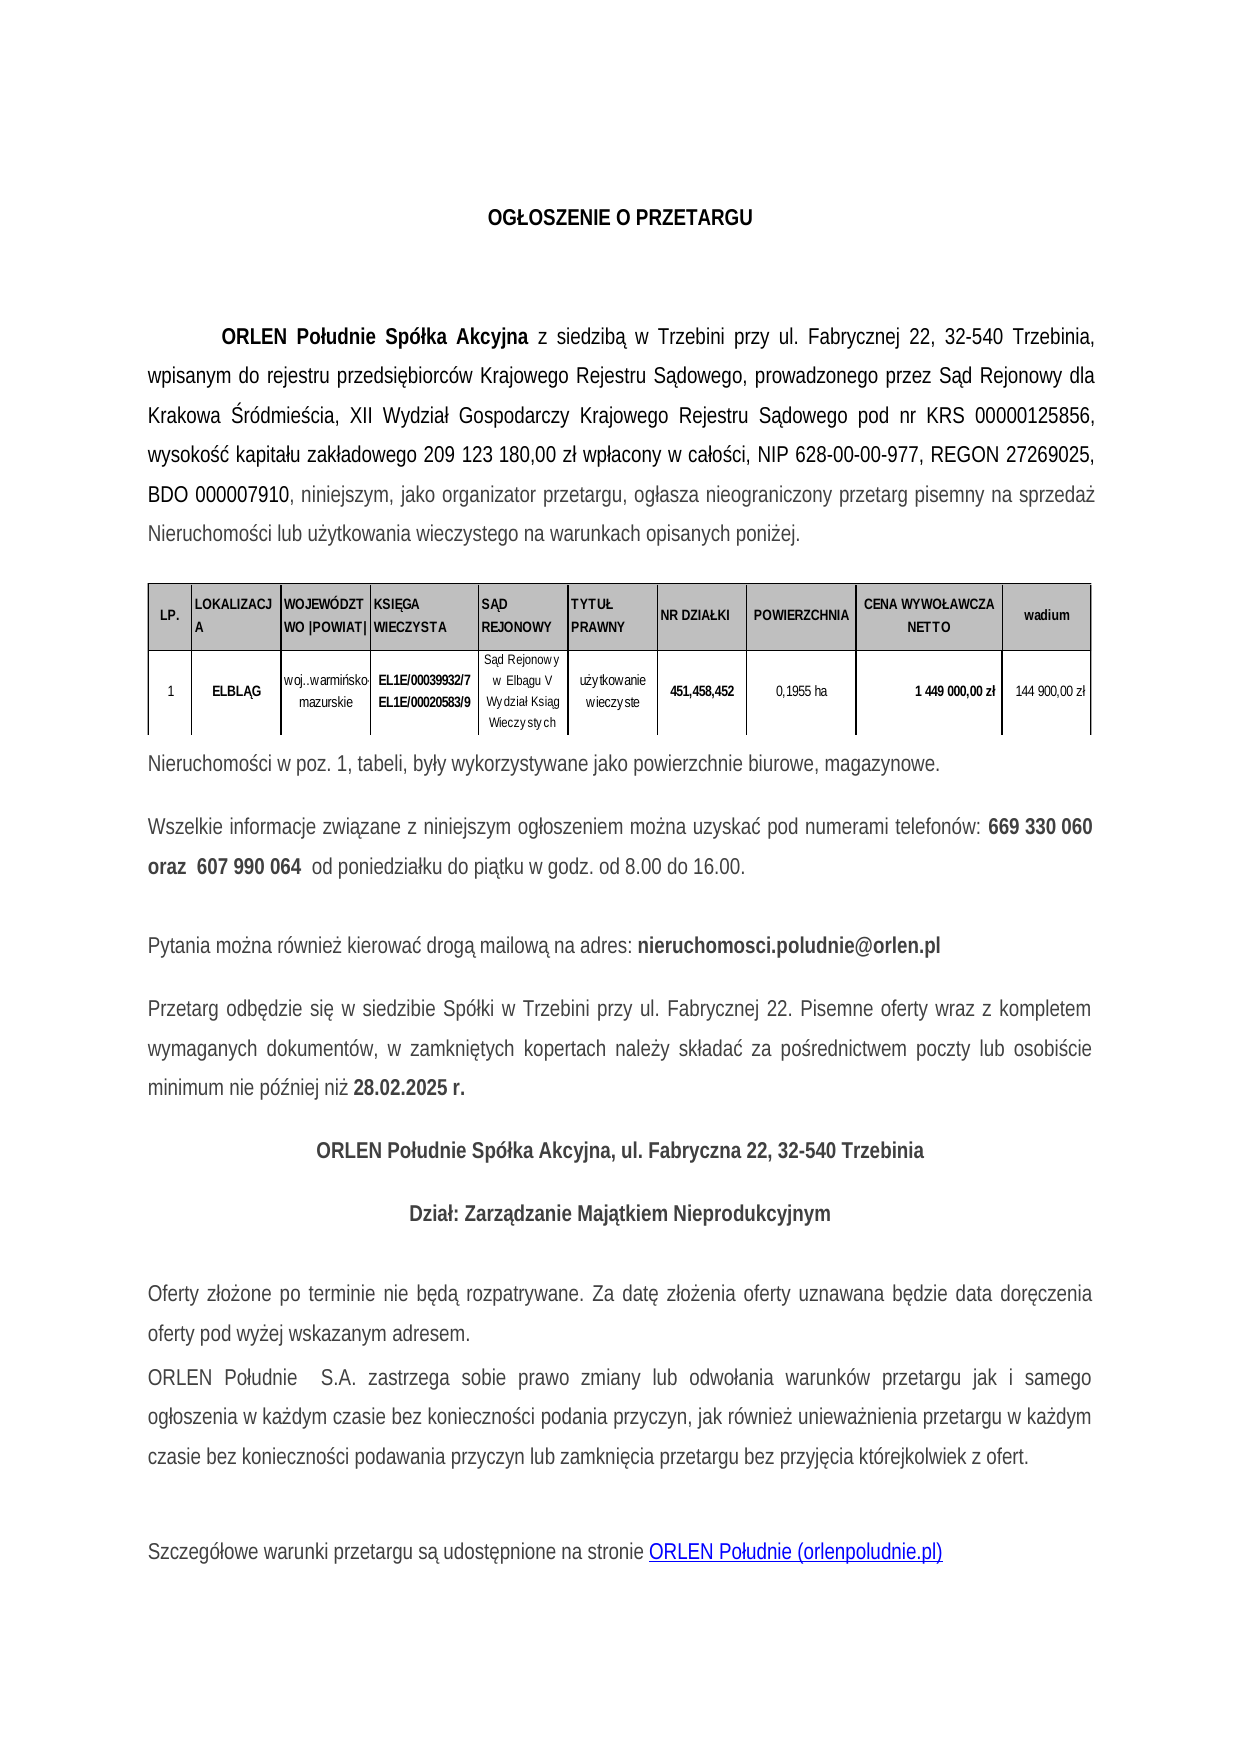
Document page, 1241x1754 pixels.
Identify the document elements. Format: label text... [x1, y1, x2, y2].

text OGŁOSZENIE O PRZETARGU [148, 204, 1093, 230]
text Dział: Zarządzanie Majątkiem Nieprodukcyjnym [148, 1200, 1093, 1227]
text Oferty złożone po terminie nie będą rozpatrywane. Za datę złożenia oferty uznawana będzie data doręczenia oferty pod wyżej wskazanym adresem. [148, 1280, 1093, 1346]
text Pytania można również kierować drogą mailową na adres: nieruchomosci.poludnie@orlen.pl [148, 932, 1093, 959]
text Przetarg odbędzie się w siedzibie Spółki w Trzebini przy ul. Fabrycznej 22. Pisemne oferty wraz z kompletem wymaganych dokumentów, w zamkniętych kopertach należy składać za pośrednictwem poczty lub osobiście minimum nie później niż 28.02.2025 r. [148, 995, 1093, 1101]
text Szczegółowe warunki przetargu są udostępnione na stronie ORLEN Południe (orlenpoludnie.pl) [148, 1538, 1093, 1565]
text Nieruchomości w poz. 1, tabeli, były wykorzystywane jako powierzchnie biurowe, magazynowe. [148, 750, 1093, 777]
text ORLEN Południe Spółka Akcyjna, ul. Fabryczna 22, 32-540 Trzebinia [148, 1137, 1093, 1164]
text ORLEN Południe S.A. zastrzega sobie prawo zmiany lub odwołania warunków przetargu jak i samego ogłoszenia w każdym czasie bez konieczności podania przyczyn, jak również unieważnienia przetargu w każdym czasie bez konieczności podawania przyczyn lub zamknięcia przetargu bez przyjęcia którejkolwiek z ofert. [148, 1364, 1093, 1469]
text ORLEN Południe Spółka Akcyjna z siedzibą w Trzebini przy ul. Fabrycznej 22, 32-540 Trzebinia, wpisanym do rejestru przedsiębiorców Krajowego Rejestru Sądowego, prowadzonego przez Sąd Rejonowy dla Krakowa Śródmieścia, XII Wydział Gospodarczy Krajowego Rejestru Sądowego pod nr KRS 00000125856, wysokość kapitału zakładowego 209 123 180,00 zł wpłacony w całości, NIP 628-00-00-977, REGON 27269025, BDO 000007910, niniejszym, jako organizator przetargu, ogłasza nieograniczony przetarg pisemny na sprzedaż Nieruchomości lub użytkowania wieczystego na warunkach opisanych poniżej. [148, 323, 1096, 547]
text Wszelkie informacje związane z niniejszym ogłoszeniem można uzyskać pod numerami telefonów: 669 330 060 oraz 607 990 064 od poniedziałku do piątku w godz. od 8.00 do 16.00. [148, 813, 1093, 879]
